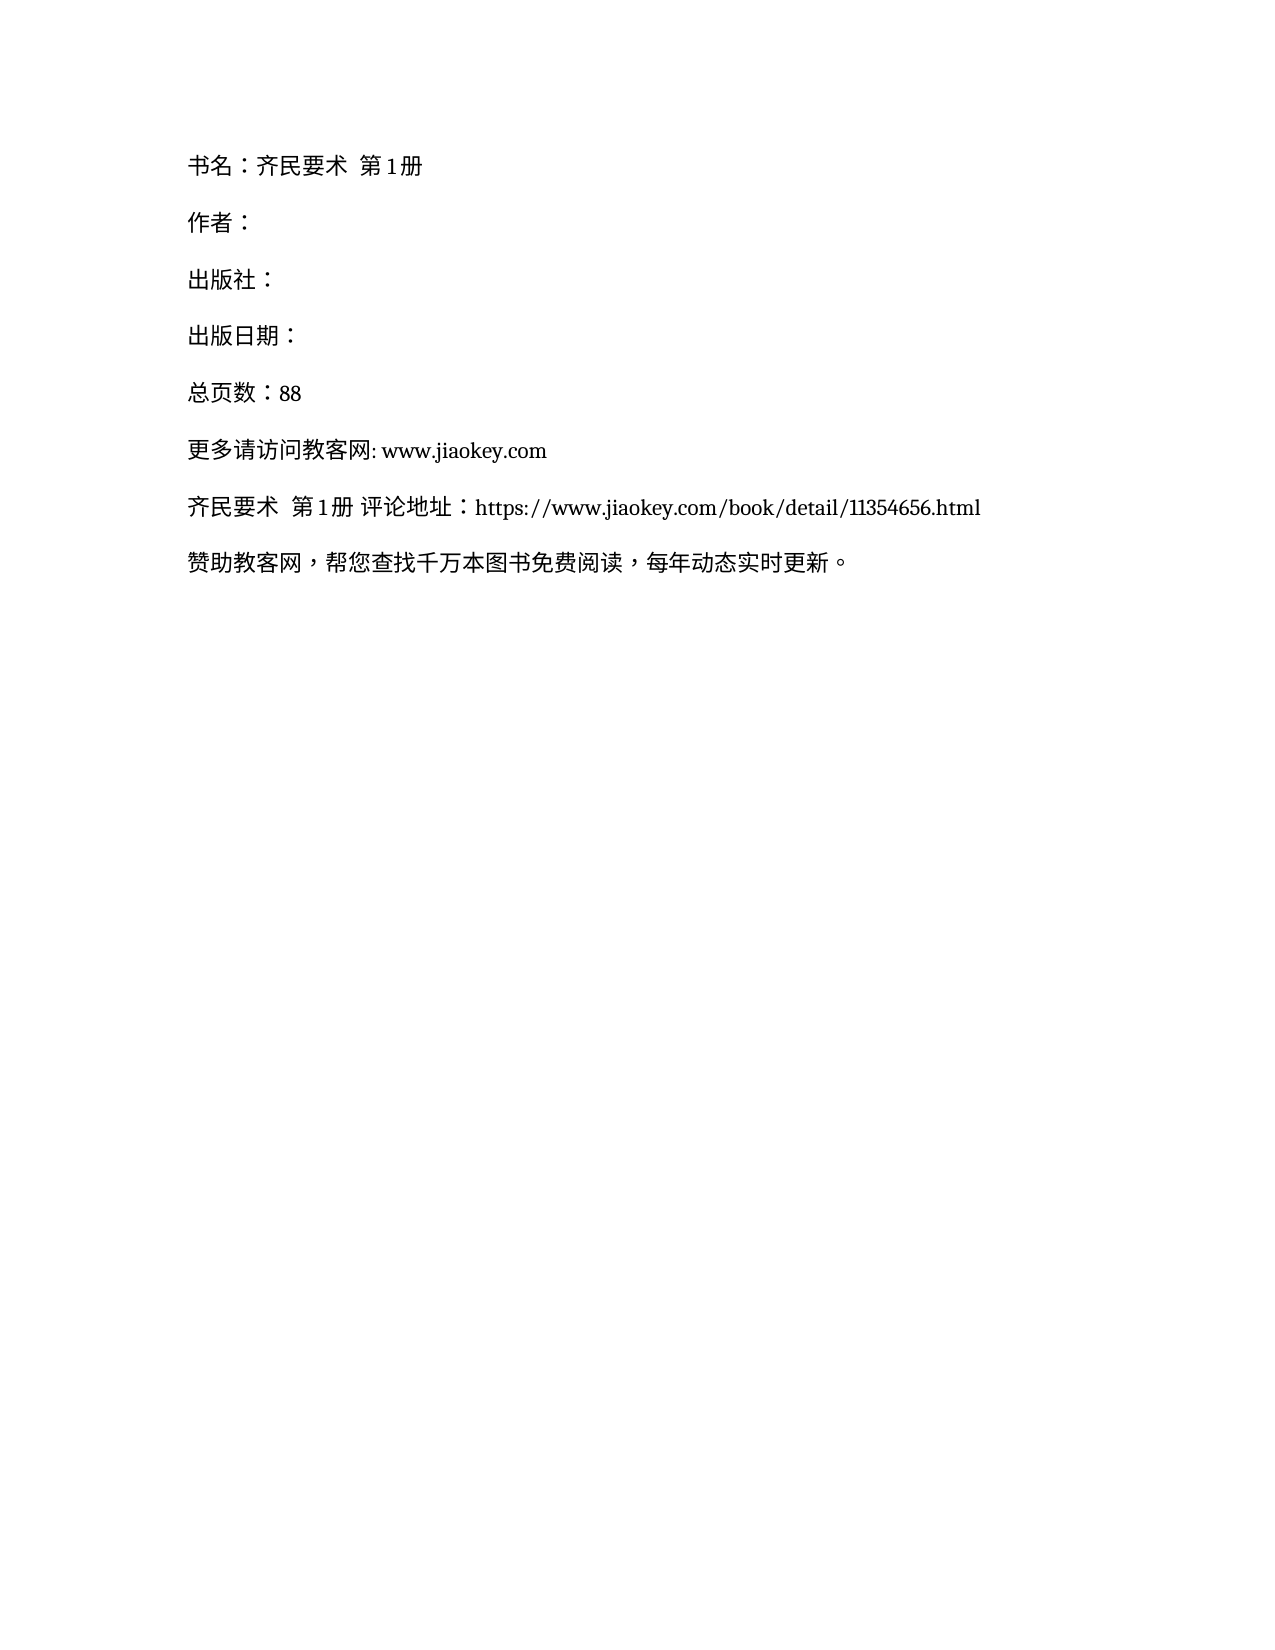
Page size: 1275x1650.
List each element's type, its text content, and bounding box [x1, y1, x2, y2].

text 赞助教客网，帮您查找千万本图书免费阅读，每年动态实时更新。 [187, 547, 1087, 579]
text 齐民要术 第1册 评论地址：https://www.jiaokey.com/book/detail/11354656.html [187, 491, 1087, 522]
text 更多请访问教客网: www.jiaokey.com [187, 434, 1087, 465]
text 出版日期： [187, 320, 1087, 352]
text 出版社： [187, 263, 1087, 295]
text 书名：齐民要术 第1册 [187, 150, 1087, 181]
text 作者： [187, 207, 1087, 238]
text 总页数：88 [187, 377, 1087, 408]
